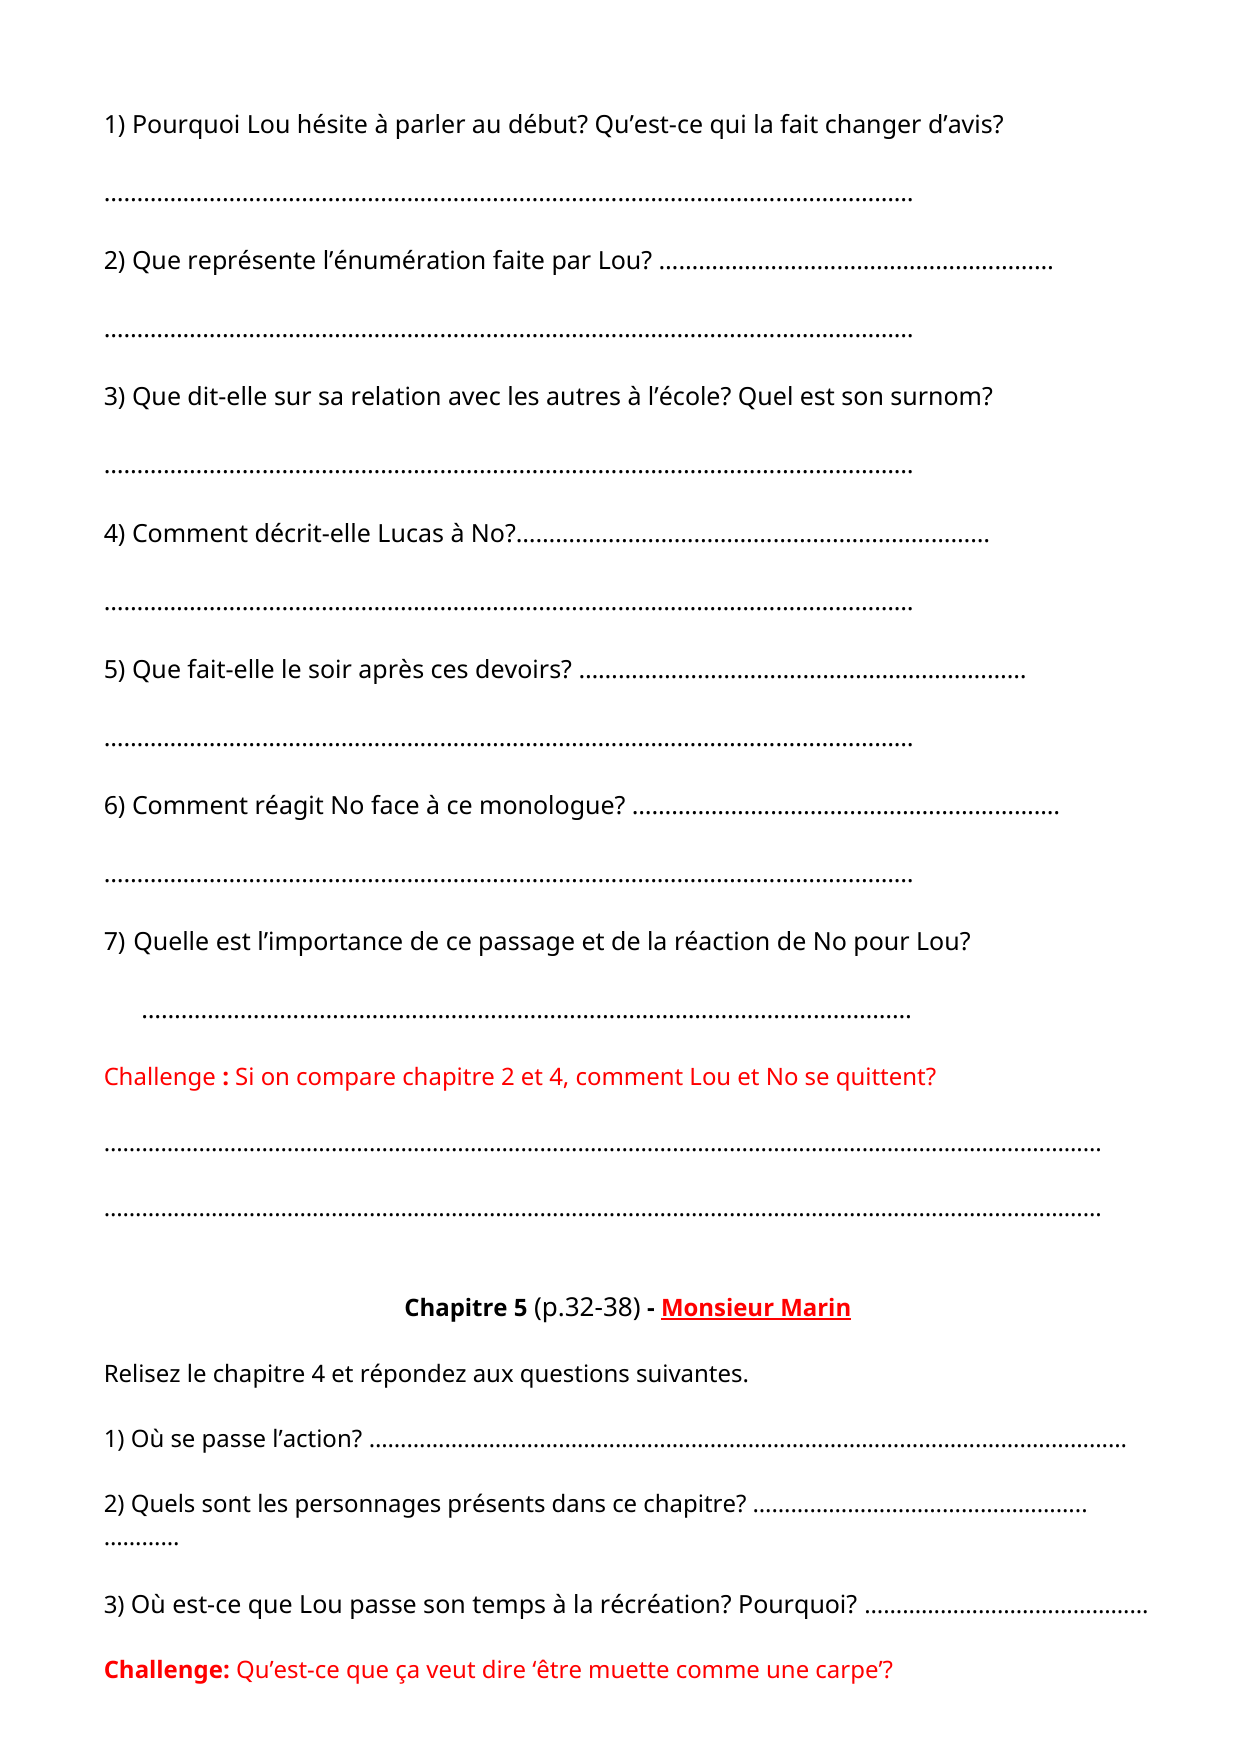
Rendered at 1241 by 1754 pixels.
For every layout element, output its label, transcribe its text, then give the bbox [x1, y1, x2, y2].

text 2) Que représente l’énumération faite par Lou? …………………………………………………… [103, 243, 1152, 277]
text 2) Quels sont les personnages présents dans ce chapitre? ……………………………………………..………… [103, 1487, 1152, 1552]
text Chapitre 5 (p.32-38) - Monsieur Marin [103, 1288, 1152, 1324]
text ………………………………………………………………………………………………………………………………..………… [103, 1125, 1152, 1158]
text ………………………………………………………………………………………………………………………………..………… [103, 1191, 1152, 1223]
text …………………………………………………………………………………………………………… [103, 856, 1152, 890]
text Relisez le chapitre 4 et répondez aux questions suivantes. [103, 1357, 1152, 1389]
text …………………………………………………………………………………………………………… [103, 583, 1152, 617]
text …………………………………………………………………………………………………………… [103, 311, 1152, 345]
text 3) Où est-ce que Lou passe son temps à la récréation? Pourquoi? ……………………………………… [103, 1586, 1152, 1620]
text …………………………………………………………………………………………………………… [103, 174, 1152, 209]
text ……………………………………………………………………………………………………… [141, 992, 1152, 1026]
text 5) Que fait-elle le soir après ces devoirs? …………………………….……………………….…… [103, 651, 1152, 686]
text …………………………………………………………………………………………………………… [103, 719, 1152, 754]
text Challenge: Qu’est-ce que ça veut dire ‘être muette comme une carpe’? [103, 1653, 1152, 1686]
text 1) Pourquoi Lou hésite à parler au début? Qu’est-ce qui la fait changer d’avis? [103, 106, 1152, 141]
text Challenge : Si on compare chapitre 2 et 4, comment Lou et No se quittent? [103, 1060, 1152, 1093]
text 3) Que dit-elle sur sa relation avec les autres à l’école? Quel est son surnom? [103, 379, 1152, 413]
text 4) Comment décrit-elle Lucas à No?……………………………………………………………… [103, 515, 1152, 549]
list Quelle est l’importance de ce passage et de la réaction de No pour Lou? [103, 924, 1152, 958]
text …………………………………………………………………………………………………………… [103, 447, 1152, 481]
text 1) Où se passe l’action? …………………………………………………………………………………….………..………… [103, 1422, 1152, 1454]
text 6) Comment réagit No face à ce monologue? …………………………….……………………….… [103, 788, 1152, 822]
